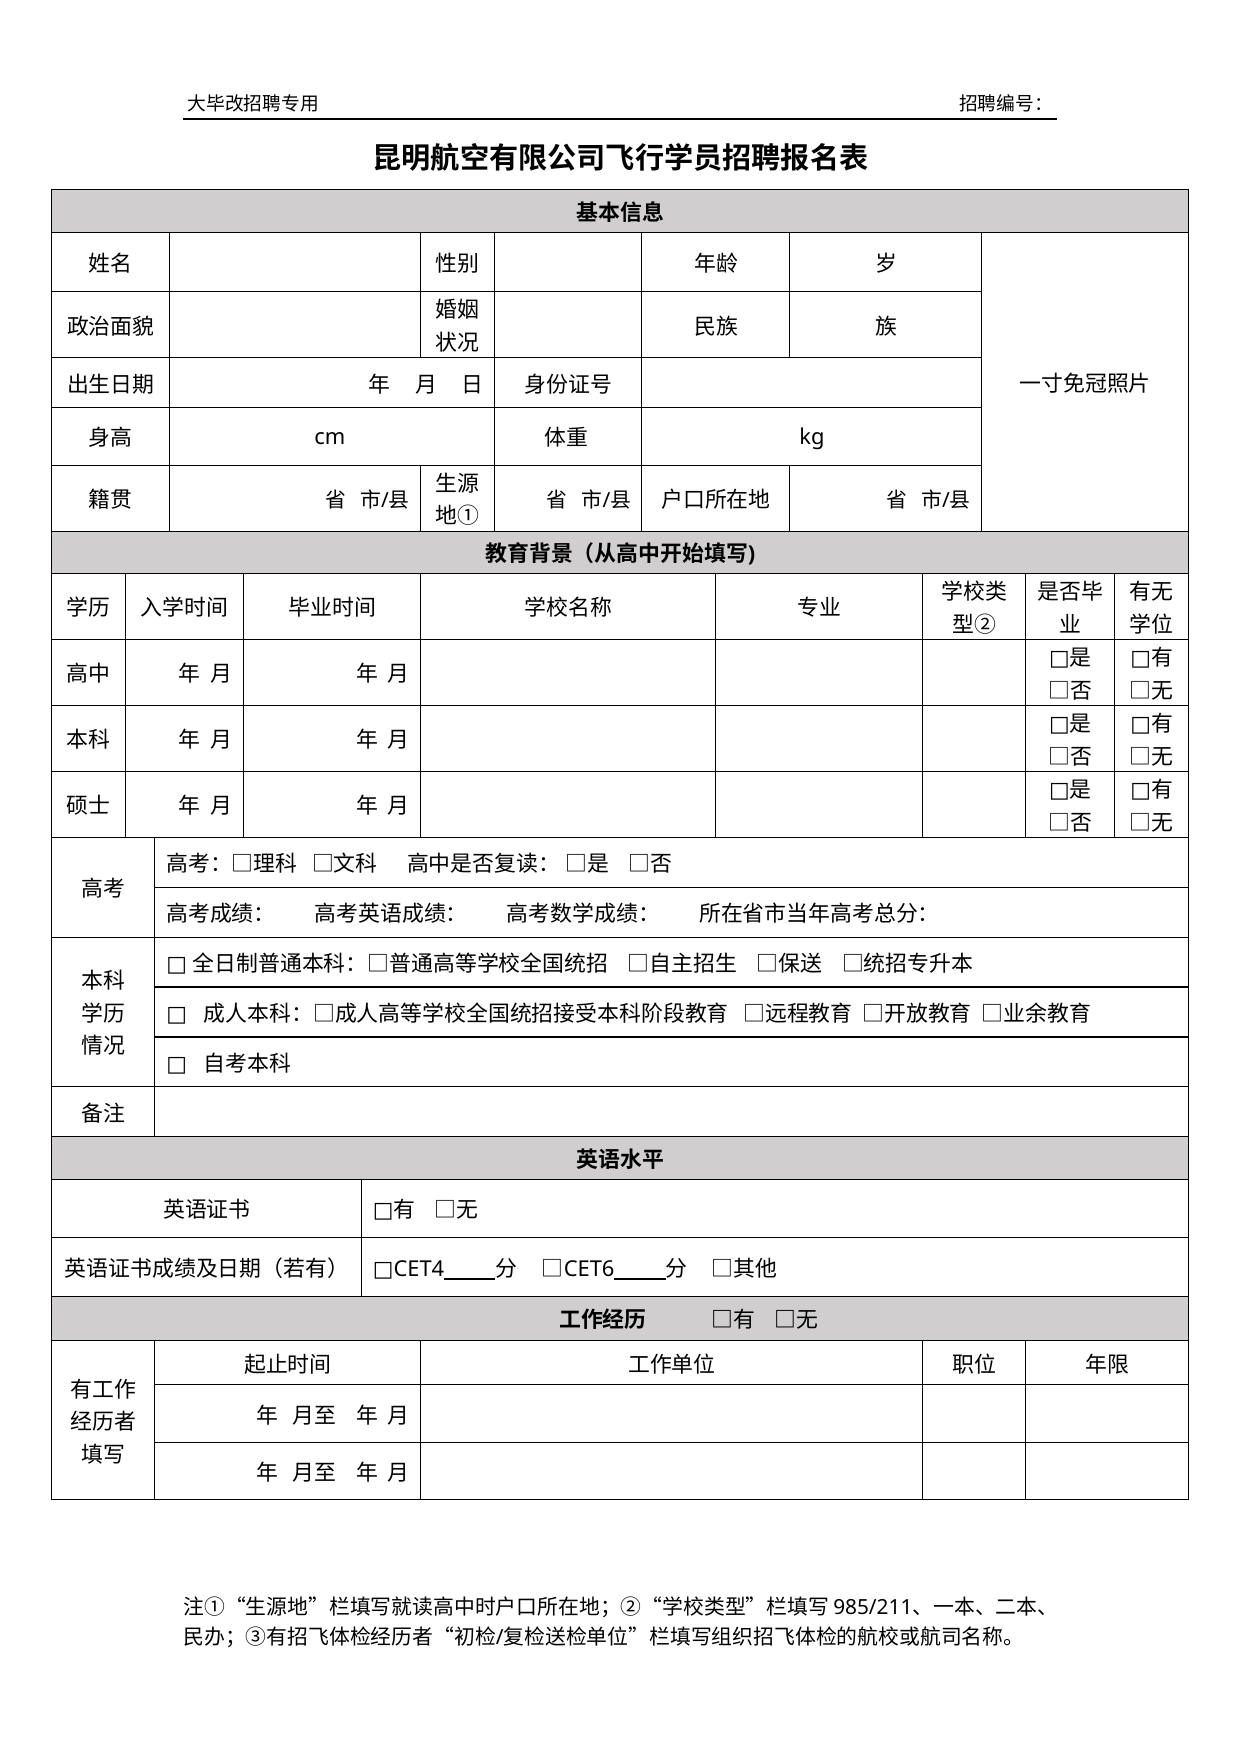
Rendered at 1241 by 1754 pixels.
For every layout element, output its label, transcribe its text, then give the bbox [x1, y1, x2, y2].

table_cell 岁 [790, 233, 981, 291]
table_cell 年 月至 年 月 [155, 1385, 420, 1442]
table_cell 工作单位 [421, 1341, 922, 1384]
table_cell 是否毕业 [1026, 574, 1114, 639]
table_cell 户口所在地 [642, 466, 789, 531]
table_cell 有工作经历者填写 [52, 1341, 154, 1499]
table_cell □有 □无 [362, 1180, 1188, 1237]
text 昆明航空有限公司飞行学员招聘报名表 [183, 123, 1057, 188]
table_cell 毕业时间 [244, 574, 420, 639]
table_cell 学历 [52, 574, 125, 639]
table_cell 英语证书成绩及日期（若有） [52, 1238, 361, 1296]
table_cell 出生日期 [52, 358, 169, 407]
table_cell 职位 [923, 1341, 1025, 1384]
table_cell 年 月 [126, 640, 243, 705]
table_cell 本科 学历 情况 [52, 938, 154, 1086]
table_cell 年 月 [244, 706, 420, 771]
table_cell 省 市/县 [495, 466, 641, 531]
table_cell 性别 [421, 233, 494, 291]
table_cell □有 □无 [1115, 640, 1188, 705]
table_cell 籍贯 [52, 466, 169, 531]
table_cell 英语证书 [52, 1180, 361, 1237]
table_header 基本信息 [52, 190, 1188, 232]
table_cell 年 月 日 [170, 358, 494, 407]
table_cell 有无学位 [1115, 574, 1188, 639]
table_cell 英语水平 [52, 1137, 1188, 1179]
table_cell [495, 292, 641, 357]
table_cell [642, 358, 981, 407]
table_cell 年龄 [642, 233, 789, 291]
table_cell [716, 772, 922, 837]
table_cell □CET4 分 □CET6 分 □其他 [362, 1238, 1188, 1296]
table_cell 婚姻状况 [421, 292, 494, 357]
table_cell 年 月 [126, 706, 243, 771]
table_cell 教育背景（从高中开始填写) [52, 532, 1188, 573]
table_cell [923, 706, 1025, 771]
table_cell 高考 [52, 838, 154, 937]
table_cell 成人本科：□成人高等学校全国统招接受本科阶段教育 □远程教育 □开放教育 □业余教育 [155, 988, 1188, 1036]
table_cell [923, 1385, 1025, 1442]
table_cell □ 全日制普通本科：□普通高等学校全国统招 □自主招生 □保送 □统招专升本 [155, 938, 1188, 986]
table_cell [421, 1385, 922, 1442]
table_cell [421, 1443, 922, 1499]
table_cell 年 月至 年 月 [155, 1443, 420, 1499]
table_cell □有 □无 [1115, 706, 1188, 771]
table_cell 身份证号 [495, 358, 641, 407]
table_cell 本科 [52, 706, 125, 771]
table_cell [170, 233, 420, 291]
table_cell 入学时间 [126, 574, 243, 639]
table_cell 高考：□理科 □文科 高中是否复读： □是 □否 [155, 838, 1188, 887]
table_cell 省 市/县 [790, 466, 981, 531]
table_cell 体重 [495, 408, 641, 464]
table_cell [1026, 1385, 1188, 1442]
table_cell [421, 772, 715, 837]
table_cell [923, 640, 1025, 705]
table_cell [923, 1443, 1025, 1499]
table_cell □是 □否 [1026, 772, 1114, 837]
table_cell 姓名 [52, 233, 169, 291]
table_cell 年 月 [126, 772, 243, 837]
table_cell 年限 [1026, 1341, 1188, 1384]
table_cell [716, 706, 922, 771]
table_cell [170, 292, 420, 357]
table_cell 工作经历 □有 □无 [52, 1297, 1188, 1340]
table_cell [923, 772, 1025, 837]
table_cell [421, 640, 715, 705]
table_cell 专业 [716, 574, 922, 639]
table_cell cm [170, 408, 494, 464]
table_cell 年 月 [244, 772, 420, 837]
table_cell 一寸免冠照片 [982, 233, 1188, 531]
table_cell □有 □无 [1115, 772, 1188, 837]
table_cell 生源地① [421, 466, 494, 531]
table_cell 族 [790, 292, 981, 357]
table_cell [421, 706, 715, 771]
table_cell 民族 [642, 292, 789, 357]
table_cell 硕士 [52, 772, 125, 837]
table_cell □是 □否 [1026, 706, 1114, 771]
table_cell 高考成绩： 高考英语成绩： 高考数学成绩： 所在省市当年高考总分： [155, 888, 1188, 937]
table_cell 学校类型② [923, 574, 1025, 639]
table_cell kg [642, 408, 981, 464]
table_cell 自考本科 [155, 1038, 1188, 1086]
table_cell 高中 [52, 640, 125, 705]
table_cell □是 □否 [1026, 640, 1114, 705]
table_cell [495, 233, 641, 291]
table_cell 年 月 [244, 640, 420, 705]
table_cell 身高 [52, 408, 169, 464]
table_cell 学校名称 [421, 574, 715, 639]
table_cell [1026, 1443, 1188, 1499]
table_cell 起止时间 [155, 1341, 420, 1384]
table_cell [716, 640, 922, 705]
table_cell [155, 1087, 1188, 1136]
table_cell 省 市/县 [170, 466, 420, 531]
table_cell 备注 [52, 1087, 154, 1136]
table_cell 政治面貌 [52, 292, 169, 357]
